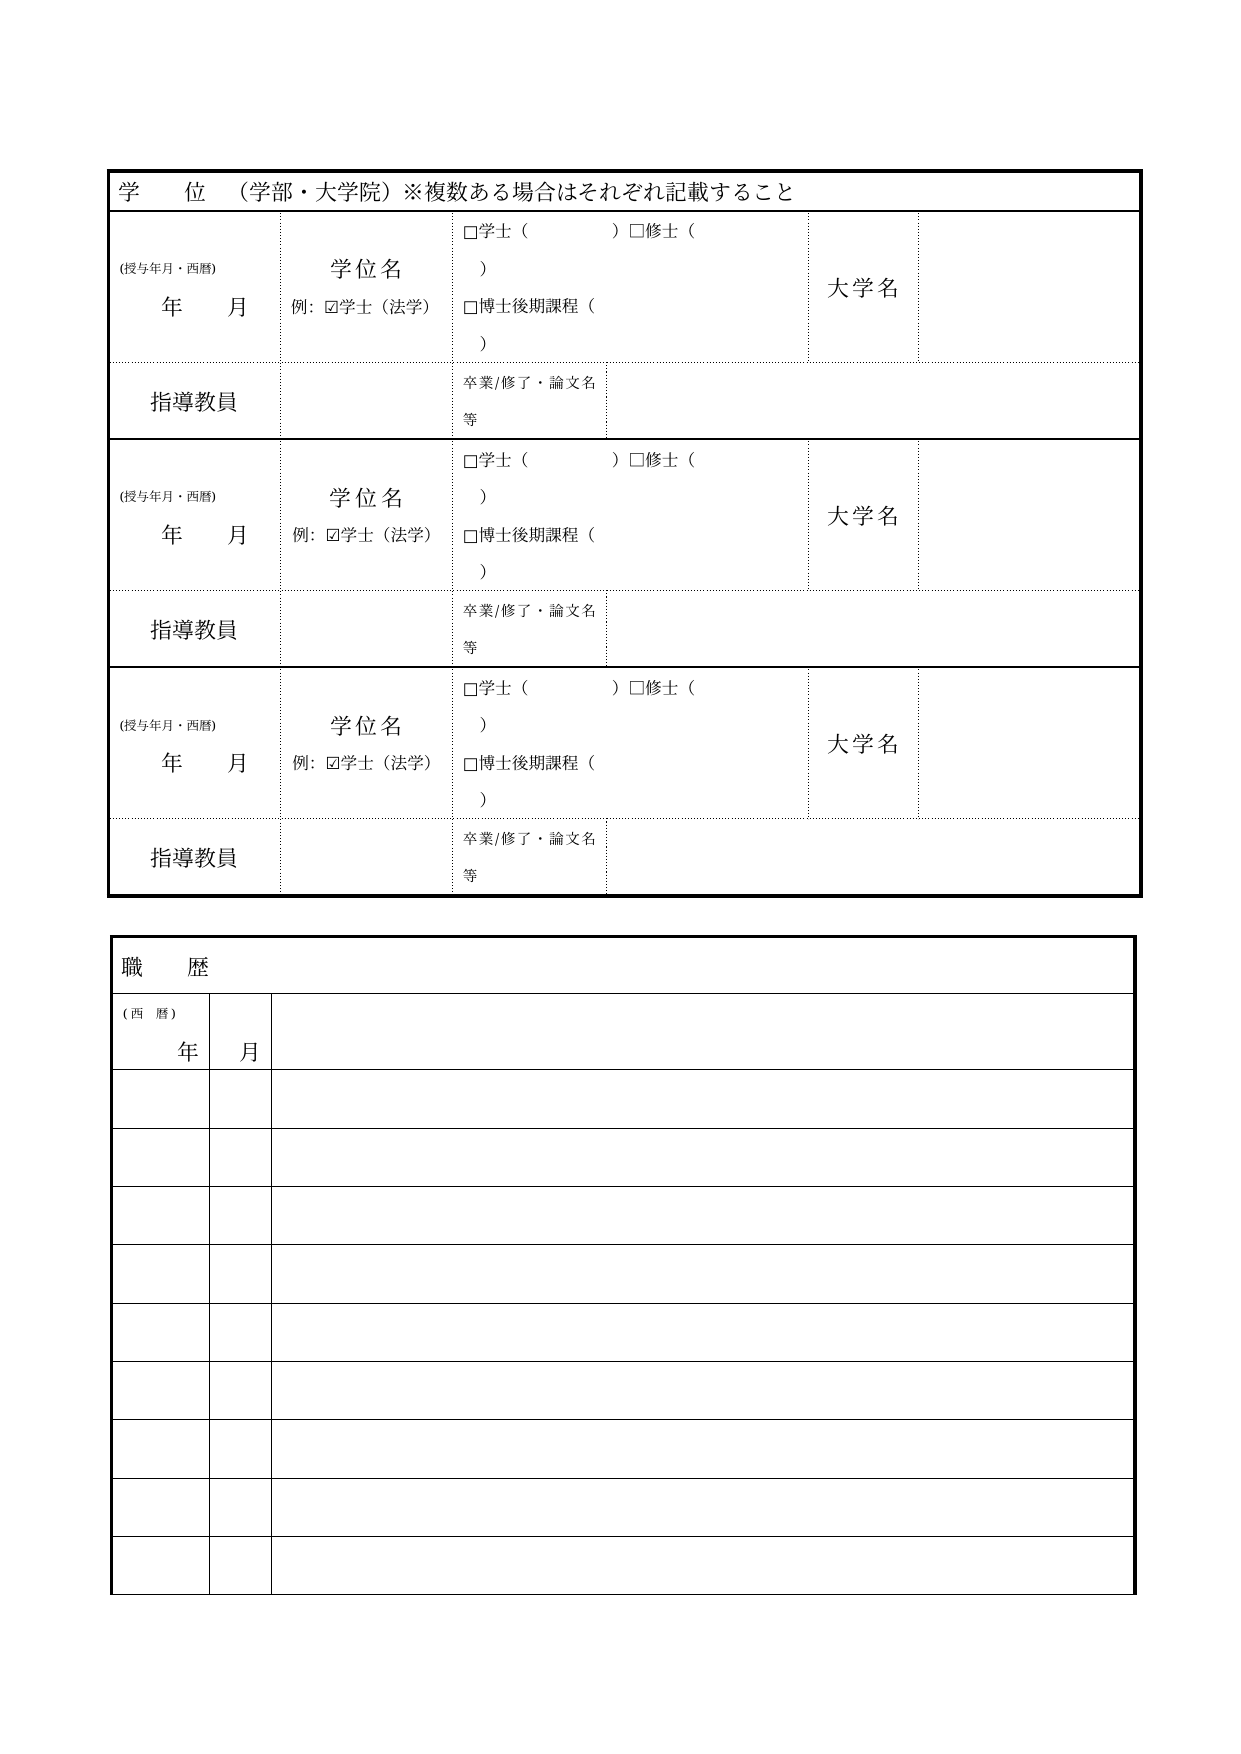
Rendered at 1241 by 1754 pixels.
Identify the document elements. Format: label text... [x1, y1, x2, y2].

table_cell 大学名 [809, 668, 918, 818]
table_cell [113, 1479, 209, 1536]
table_cell [210, 1479, 271, 1536]
table_cell (授与年月・西暦) 年 月 [110, 440, 280, 590]
table_cell 月 [210, 994, 271, 1069]
table_cell 学位名 例：☑学士（法学） [280, 212, 452, 362]
table_cell 指導教員 [110, 590, 280, 666]
table_cell [210, 1070, 271, 1128]
table_cell [113, 1129, 209, 1186]
table_cell [272, 1070, 1133, 1128]
table_cell [918, 212, 1139, 362]
table_cell 大学名 [809, 440, 918, 590]
table_cell [280, 362, 452, 438]
table_cell [272, 1420, 1133, 1478]
table_cell □学士（ ）□修士（ ） □博士後期課程（ ） [452, 440, 808, 590]
table_cell [210, 1537, 271, 1594]
table_cell □学士（ ）□修士（ ） □博士後期課程（ ） [452, 668, 808, 818]
table_cell [113, 1420, 209, 1478]
table_cell [113, 1245, 209, 1303]
table_cell [606, 818, 1139, 894]
table_cell [272, 1187, 1133, 1244]
table_cell ( 西 暦 ) 年 [113, 994, 209, 1069]
table_cell [272, 1537, 1133, 1594]
table_cell 卒業/修了・論文名等 [452, 818, 606, 894]
table_cell [113, 1187, 209, 1244]
table_cell 卒業/修了・論文名等 [452, 362, 606, 438]
table_cell [210, 1304, 271, 1361]
table_cell [210, 1129, 271, 1186]
table_cell [210, 1362, 271, 1419]
table_cell [606, 590, 1139, 666]
table_cell [272, 1129, 1133, 1186]
table_cell [272, 1245, 1133, 1303]
table_cell [272, 1479, 1133, 1536]
table_cell [113, 1362, 209, 1419]
table_cell [113, 1304, 209, 1361]
table_cell 学位名 例：☑学士（法学） [280, 668, 452, 818]
table_cell [918, 668, 1139, 818]
table_cell [210, 1420, 271, 1478]
table_cell 卒業/修了・論文名等 [452, 590, 606, 666]
table_cell 学位名 例：☑学士（法学） [280, 440, 452, 590]
table_cell [280, 818, 452, 894]
table_cell □学士（ ）□修士（ ） □博士後期課程（ ） [452, 212, 808, 362]
table_cell 指導教員 [110, 362, 280, 438]
table_cell [606, 362, 1139, 438]
table_cell [113, 1070, 209, 1128]
table_header 職 歴 [113, 938, 1133, 993]
table_cell [280, 590, 452, 666]
table_cell 学 位 （学部・大学院）※複数ある場合はそれぞれ記載すること [110, 173, 1139, 210]
table_cell [272, 1362, 1133, 1419]
table_cell [272, 994, 1133, 1069]
table_cell [918, 440, 1139, 590]
table_cell (授与年月・西暦) 年 月 [110, 668, 280, 818]
table_cell 大学名 [809, 212, 918, 362]
table_cell [210, 1245, 271, 1303]
table_cell [210, 1187, 271, 1244]
table_cell (授与年月・西暦) 年 月 [110, 212, 280, 362]
table_cell [113, 1537, 209, 1594]
table_cell 指導教員 [110, 818, 280, 894]
table_cell [272, 1304, 1133, 1361]
